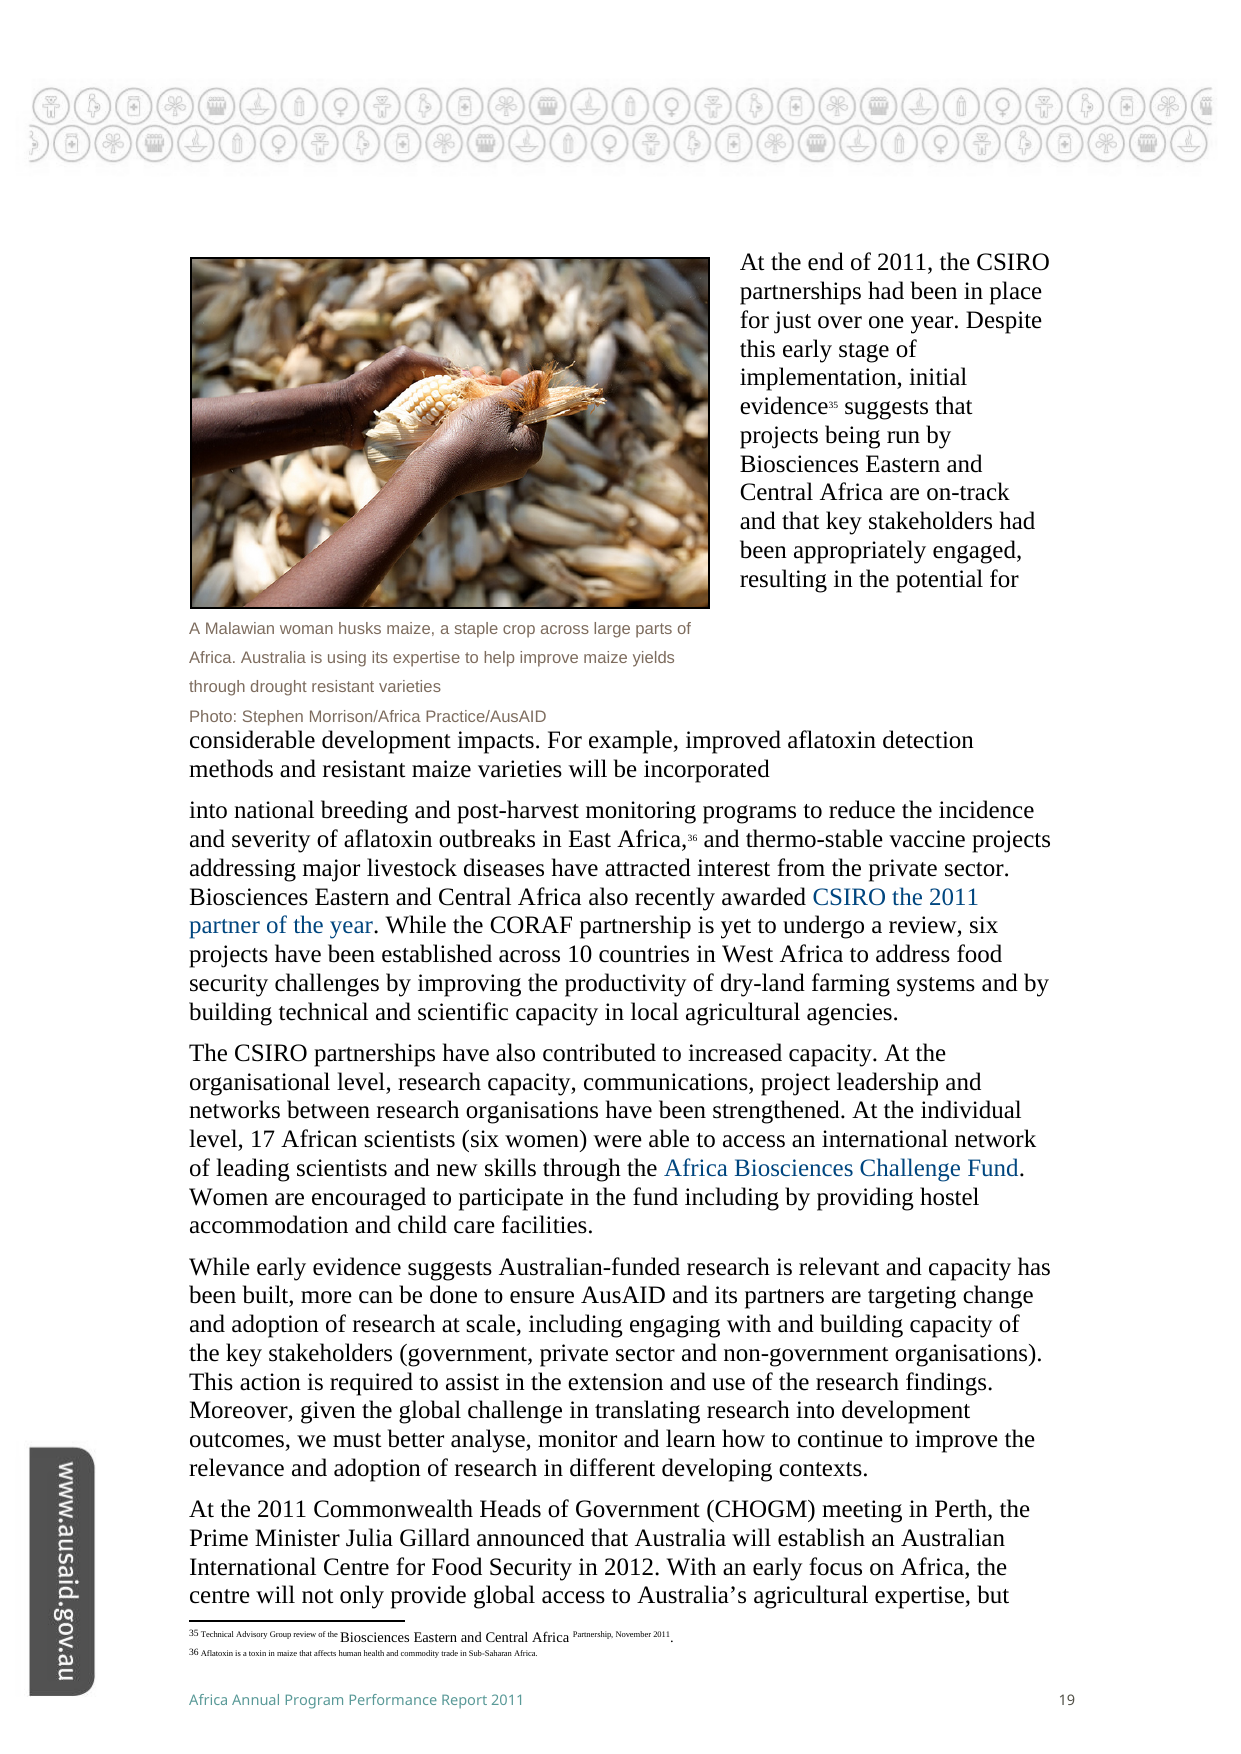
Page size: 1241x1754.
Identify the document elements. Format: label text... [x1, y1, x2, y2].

text While early evidence suggests Australian-funded research is relevant and capacity has been built, more can be done to ensure AusAID and its partners are targeting change and adoption of research at scale, including engaging with and building capacity of the key stakeholders (government, private sector and non-government organisations). This action is required to assist in the extension and use of the research findings. Moreover, given the global challenge in translating research into development outcomes, we must better analyse, monitor and learn how to continue to improve the relevance and adoption of research in different developing contexts. [189, 1252, 1051, 1482]
text The CSIRO partnerships have also contributed to increased capacity. At the organisational level, research capacity, communications, project leadership and networks between research organisations have been strengthened. At the individual level, 17 African scientists (six women) were able to access an international network of leading scientists and new skills through the Africa Biosciences Challenge Fund. Women are encouraged to participate in the fund including by providing hostel accommodation and child care facilities. [189, 1038, 1051, 1239]
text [189, 1494, 1051, 1609]
text into national breeding and post-harvest monitoring programs to reduce the incidence and severity of aflatoxin outbreaks in East Africa, and thermo-stable vaccine projects addressing major livestock diseases have attracted interest from the private sector. Biosciences Eastern and Central Africa also recently awarded CSIRO the 2011 partner of the year. While the CORAF partnership is yet to undergo a review, six projects have been established across 10 countries in West Africa to address food security challenges by improving the productivity of dry-land farming systems and by building technical and scientific capacity in local agricultural agencies. [189, 796, 1051, 1026]
table_header A Malawian woman husks maize, a staple crop across large parts of Africa. Australia is using its expertise to help improve maize yields through drought resistant varieties Photo: Stephen Morrison/Africa Practice/AusAID [178, 609, 723, 726]
text considerable development impacts. For example, improved aflatoxin detection methods and resistant maize varieties will be incorporated [189, 726, 1051, 783]
picture [192, 259, 708, 607]
